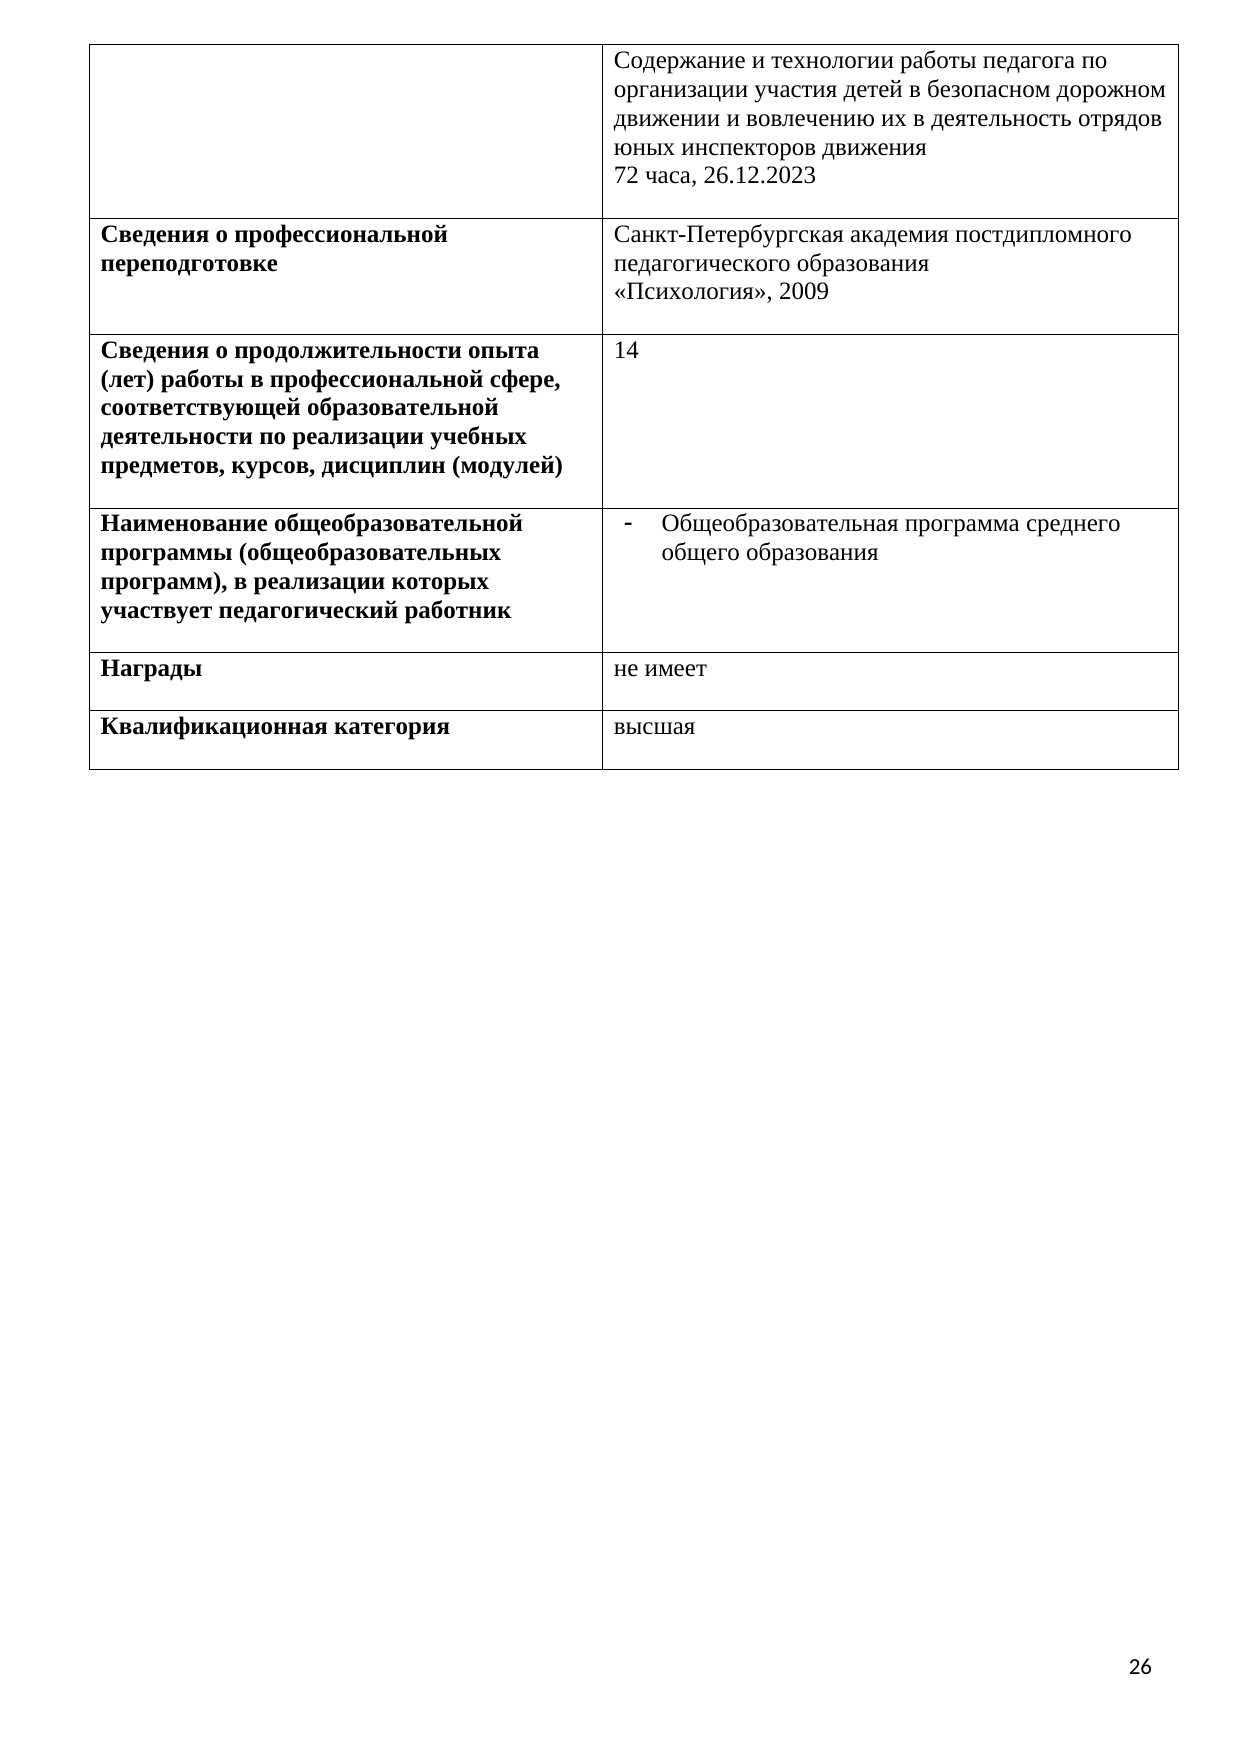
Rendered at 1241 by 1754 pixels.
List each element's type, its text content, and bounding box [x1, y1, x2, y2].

table_cell 14 [603, 335, 1178, 507]
table_cell высшая [603, 711, 1178, 769]
table_cell Санкт-Петербургская академия постдипломного педагогического образования «Психология», 2009 [603, 219, 1178, 334]
table_cell Наименование общеобразовательной программы (общеобразовательных программ), в реализации которых участвует педагогический работник [90, 509, 602, 652]
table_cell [90, 45, 602, 218]
table_cell Квалификационная категория [90, 711, 602, 769]
table_cell Общеобразовательная программа среднего общего образования [603, 509, 1178, 652]
table_cell Сведения о профессиональной переподготовке [90, 219, 602, 334]
table_cell Награды [90, 653, 602, 710]
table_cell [603, 45, 1178, 218]
table_cell Сведения о продолжительности опыта (лет) работы в профессиональной сфере, соответствующей образовательной деятельности по реализации учебных предметов, курсов, дисциплин (модулей) [90, 335, 602, 507]
table_cell не имеет [603, 653, 1178, 710]
